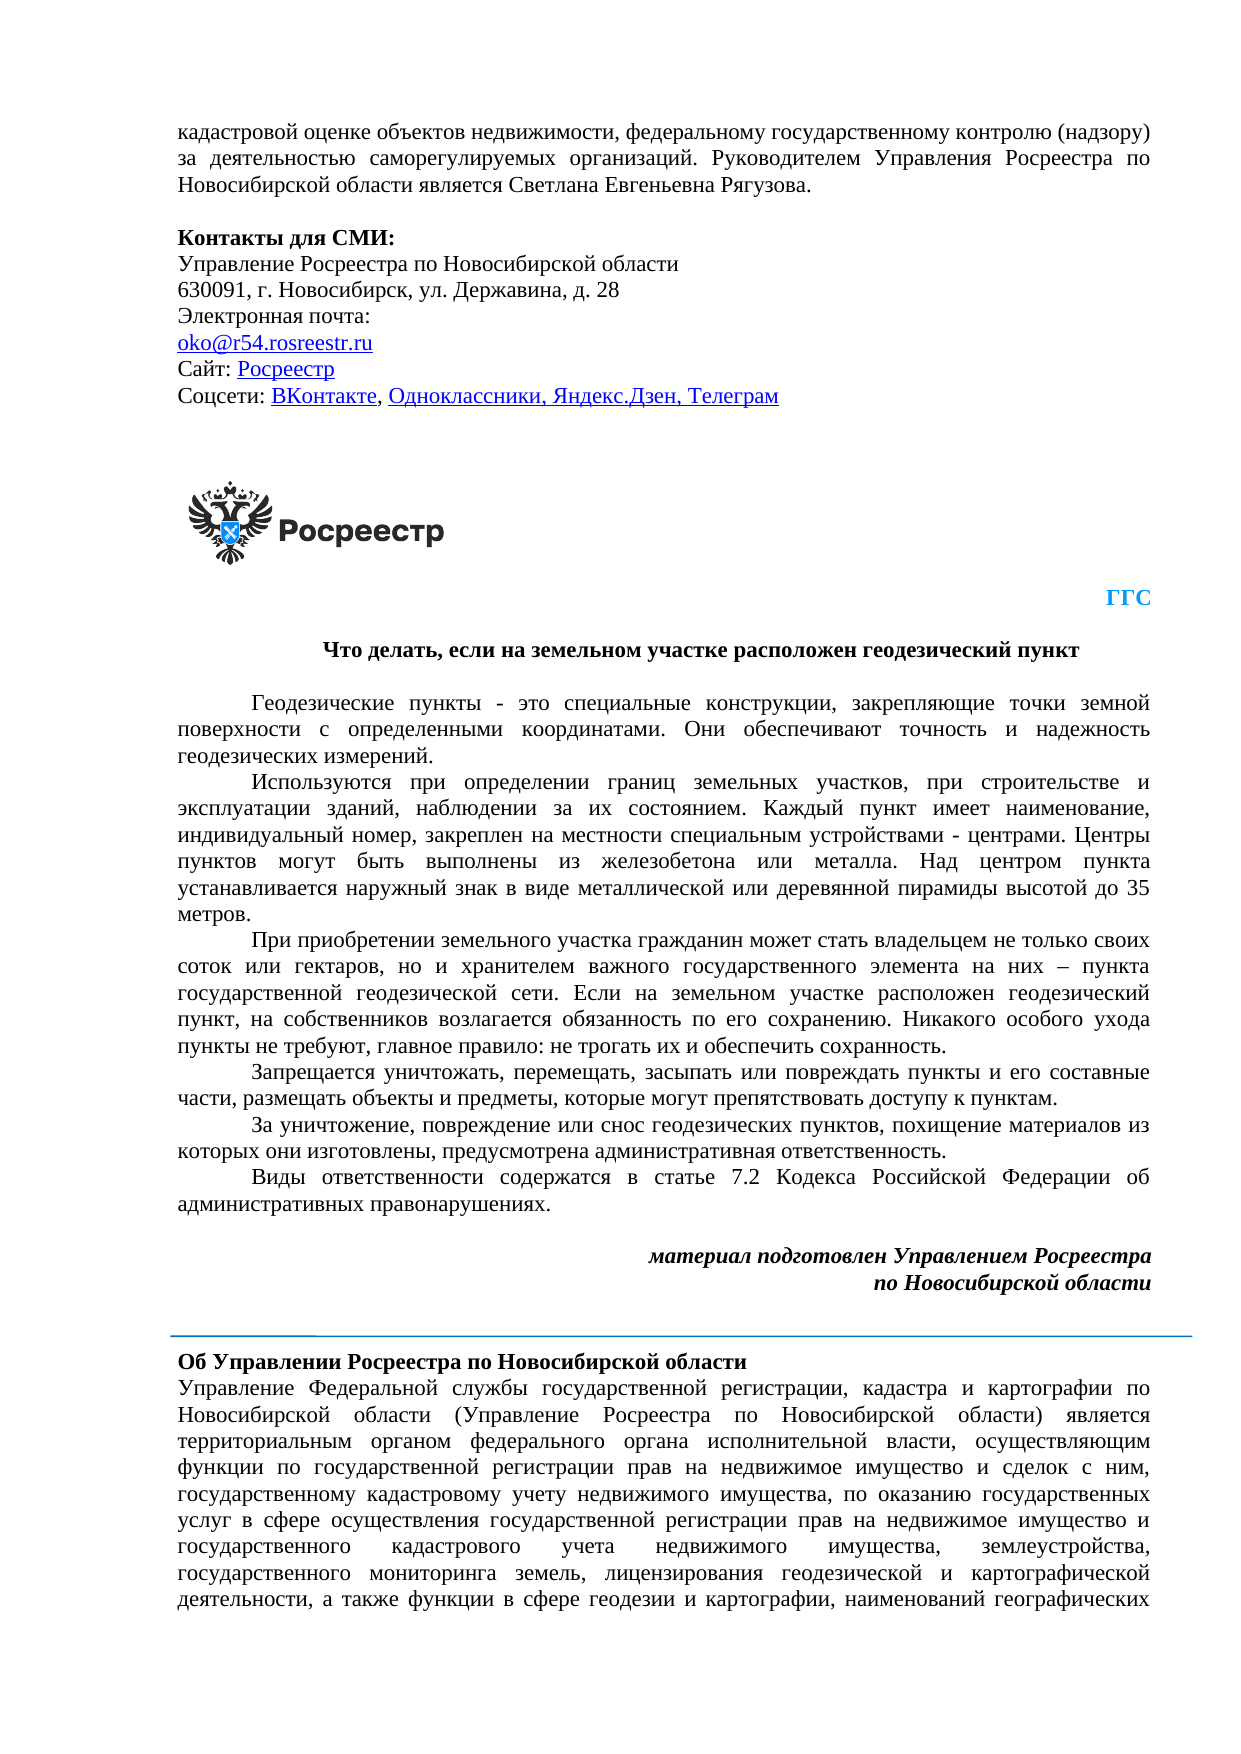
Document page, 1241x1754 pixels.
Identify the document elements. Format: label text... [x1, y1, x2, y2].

picture [177, 460, 464, 584]
text материал подготовлен Управлением Росреестра [177, 1242, 1152, 1269]
text 630091, г. Новосибирск, ул. Державина, д. 28 [177, 276, 1152, 303]
text oko@r54.rosreestr.ru [177, 329, 1152, 355]
text Геодезические пункты - это специальные конструкции, закрепляющие точки земной поверхности с определенными координатами. Они обеспечивают точность и надежность геодезических измерений. [177, 689, 1152, 768]
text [177, 1374, 1152, 1611]
text ГГС [177, 584, 1152, 610]
text Об Управлении Росреестра по Новосибирской области [177, 1348, 1152, 1374]
text Контакты для СМИ: [177, 223, 1152, 250]
text При приобретении земельного участка гражданин может стать владельцем не только своих соток или гектаров, но и хранителем важного государственного элемента на них – пункта государственной геодезической сети. Если на земельном участке расположен геодезический пункт, на собственников возлагается обязанность по его сохранению. Никакого особого ухода пункты не требуют, главное правило: не трогать их и обеспечить сохранность. [177, 926, 1152, 1058]
text по Новосибирской области [177, 1269, 1152, 1295]
text За уничтожение, повреждение или снос геодезических пунктов, похищение материалов из которых они изготовлены, предусмотрена административная ответственность. [177, 1111, 1152, 1163]
text Виды ответственности содержатся в статье 7.2 Кодекса Российской Федерации об административных правонарушениях. [177, 1163, 1152, 1216]
text Используются при определении границ земельных участков, при строительстве и эксплуатации зданий, наблюдении за их состоянием. Каждый пункт имеет наименование, индивидуальный номер, закреплен на местности специальным устройствами - центрами. Центры пунктов могут быть выполнены из железобетона или металла. Над центром пункта устанавливается наружный знак в виде металлической или деревянной пирамиды высотой до 35 метров. [177, 768, 1152, 926]
text Запрещается уничтожать, перемещать, засыпать или повреждать пункты и его составные части, размещать объекты и предметы, которые могут препятствовать доступу к пунктам. [177, 1058, 1152, 1111]
text Сайт: Росреестр [177, 355, 1152, 382]
text Электронная почта: [177, 303, 1152, 329]
text Управление Росреестра по Новосибирской области [177, 250, 1152, 276]
text Что делать, если на земельном участке расположен геодезический пункт [177, 636, 1152, 663]
text Соцсети: ВКонтакте, Одноклассники, Яндекс.Дзен, Телеграм [177, 382, 1152, 408]
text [177, 118, 1152, 197]
